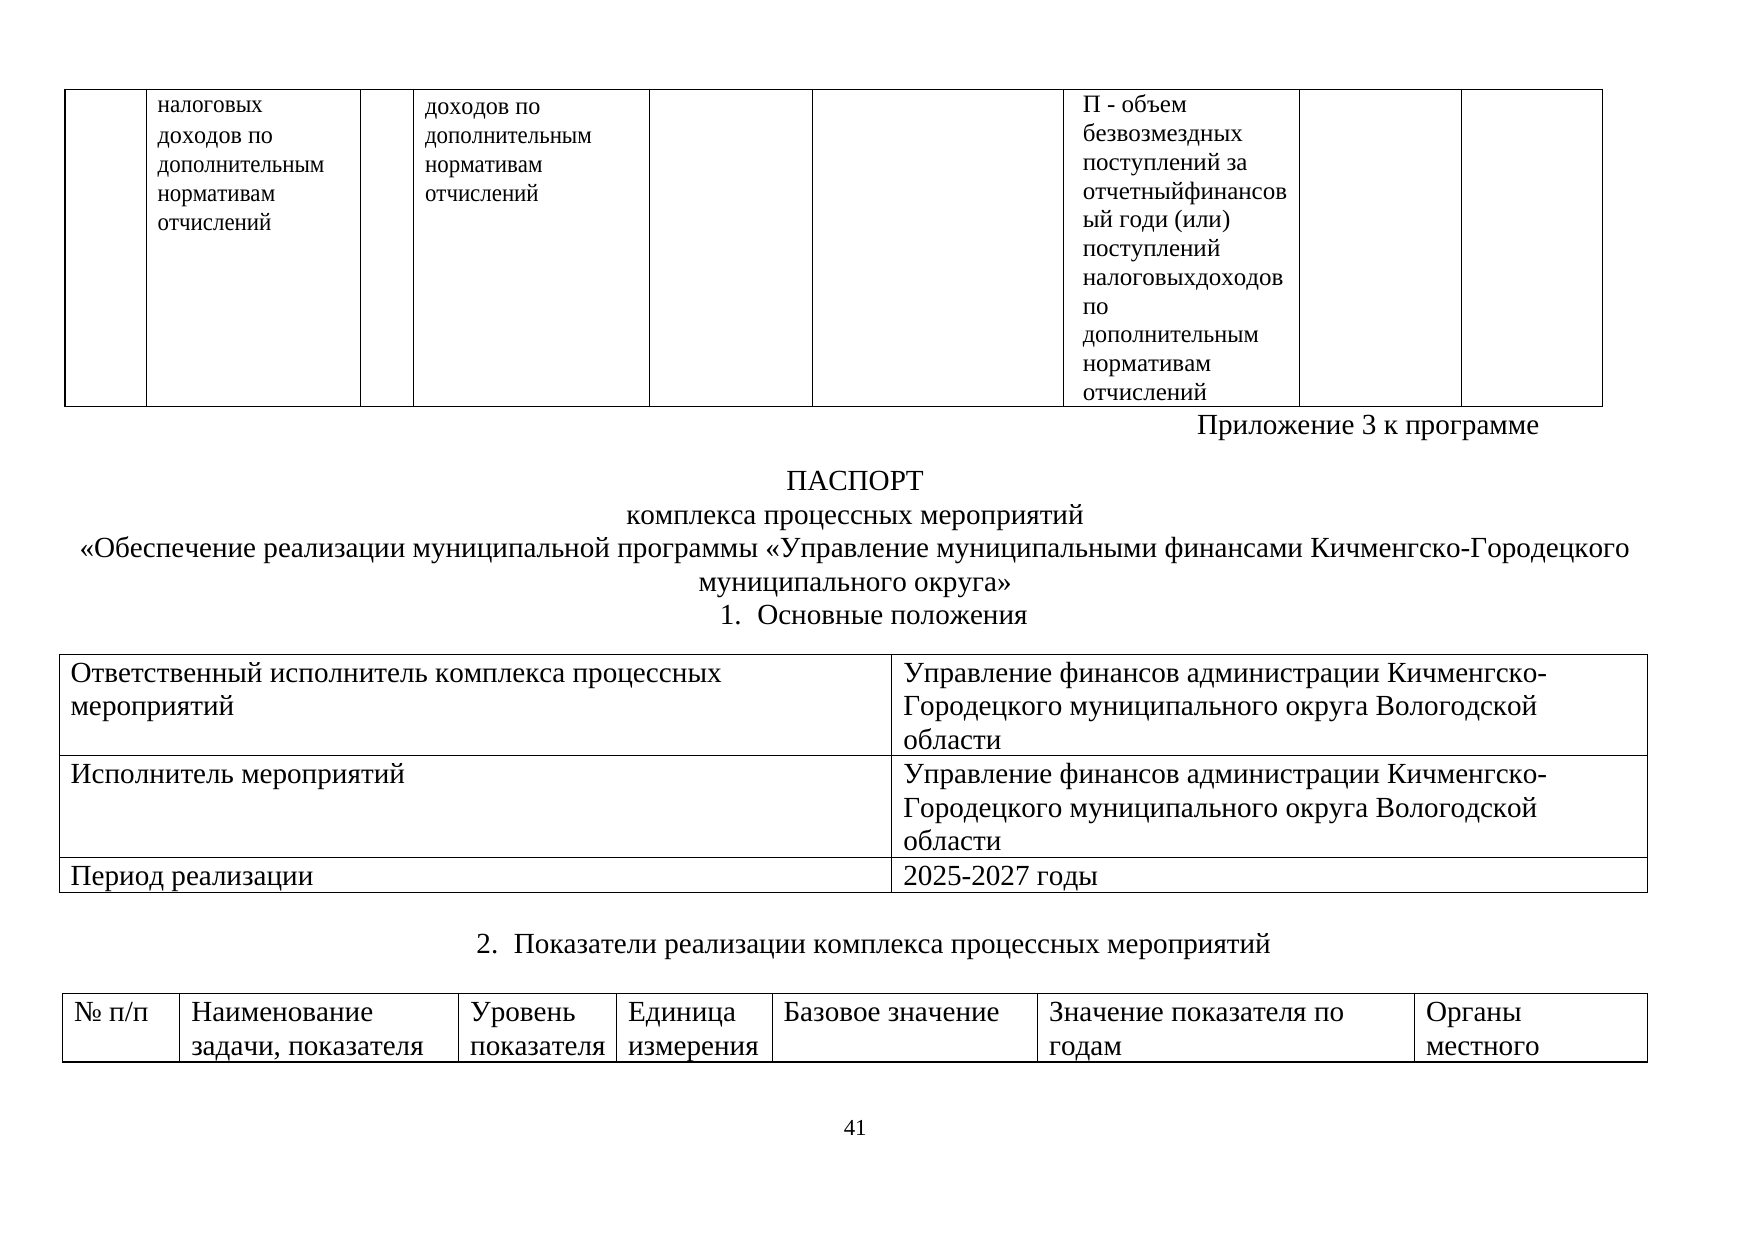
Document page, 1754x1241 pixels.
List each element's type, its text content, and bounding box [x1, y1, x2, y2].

table_cell Период реализации [60, 858, 891, 892]
table_header Базовое значение [773, 994, 1037, 1061]
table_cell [147, 90, 360, 406]
table_cell Исполнитель мероприятий [60, 756, 891, 857]
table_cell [1462, 90, 1602, 406]
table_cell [1064, 90, 1299, 406]
table_cell 2025-2027 годы [892, 858, 1647, 892]
text Приложение 3 к программе [74, 407, 1636, 440]
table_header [1415, 994, 1647, 1061]
table_header № п/п [63, 994, 179, 1061]
table_cell % [361, 90, 413, 406]
text комплекса процессных мероприятий [74, 497, 1636, 530]
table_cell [1300, 90, 1461, 406]
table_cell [650, 90, 812, 406]
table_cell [813, 90, 1063, 406]
table_cell Управление финансов администрации Кичменгско-Городецкого муниципального округа Вологодской области [892, 756, 1647, 857]
text ПАСПОРТ [74, 463, 1636, 497]
table_header Значение показателя по годам [1038, 994, 1414, 1061]
list Основные положения [111, 597, 1636, 631]
text «Обеспечение реализации муниципальной программы «Управление муниципальными финансами Кичменгско-Городецкого муниципального округа» [74, 530, 1636, 597]
list Показатели реализации комплекса процессных мероприятий [111, 926, 1636, 960]
table_header Единица измерения [617, 994, 772, 1061]
table_header Ответственный исполнитель комплекса процессных мероприятий [60, 655, 891, 755]
table_header Уровень показателя [459, 994, 616, 1061]
table_cell 1. [66, 90, 146, 406]
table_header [180, 994, 458, 1061]
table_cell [414, 90, 649, 406]
table_header Управление финансов администрации Кичменгско-Городецкого муниципального округа Вологодской области [892, 655, 1647, 755]
